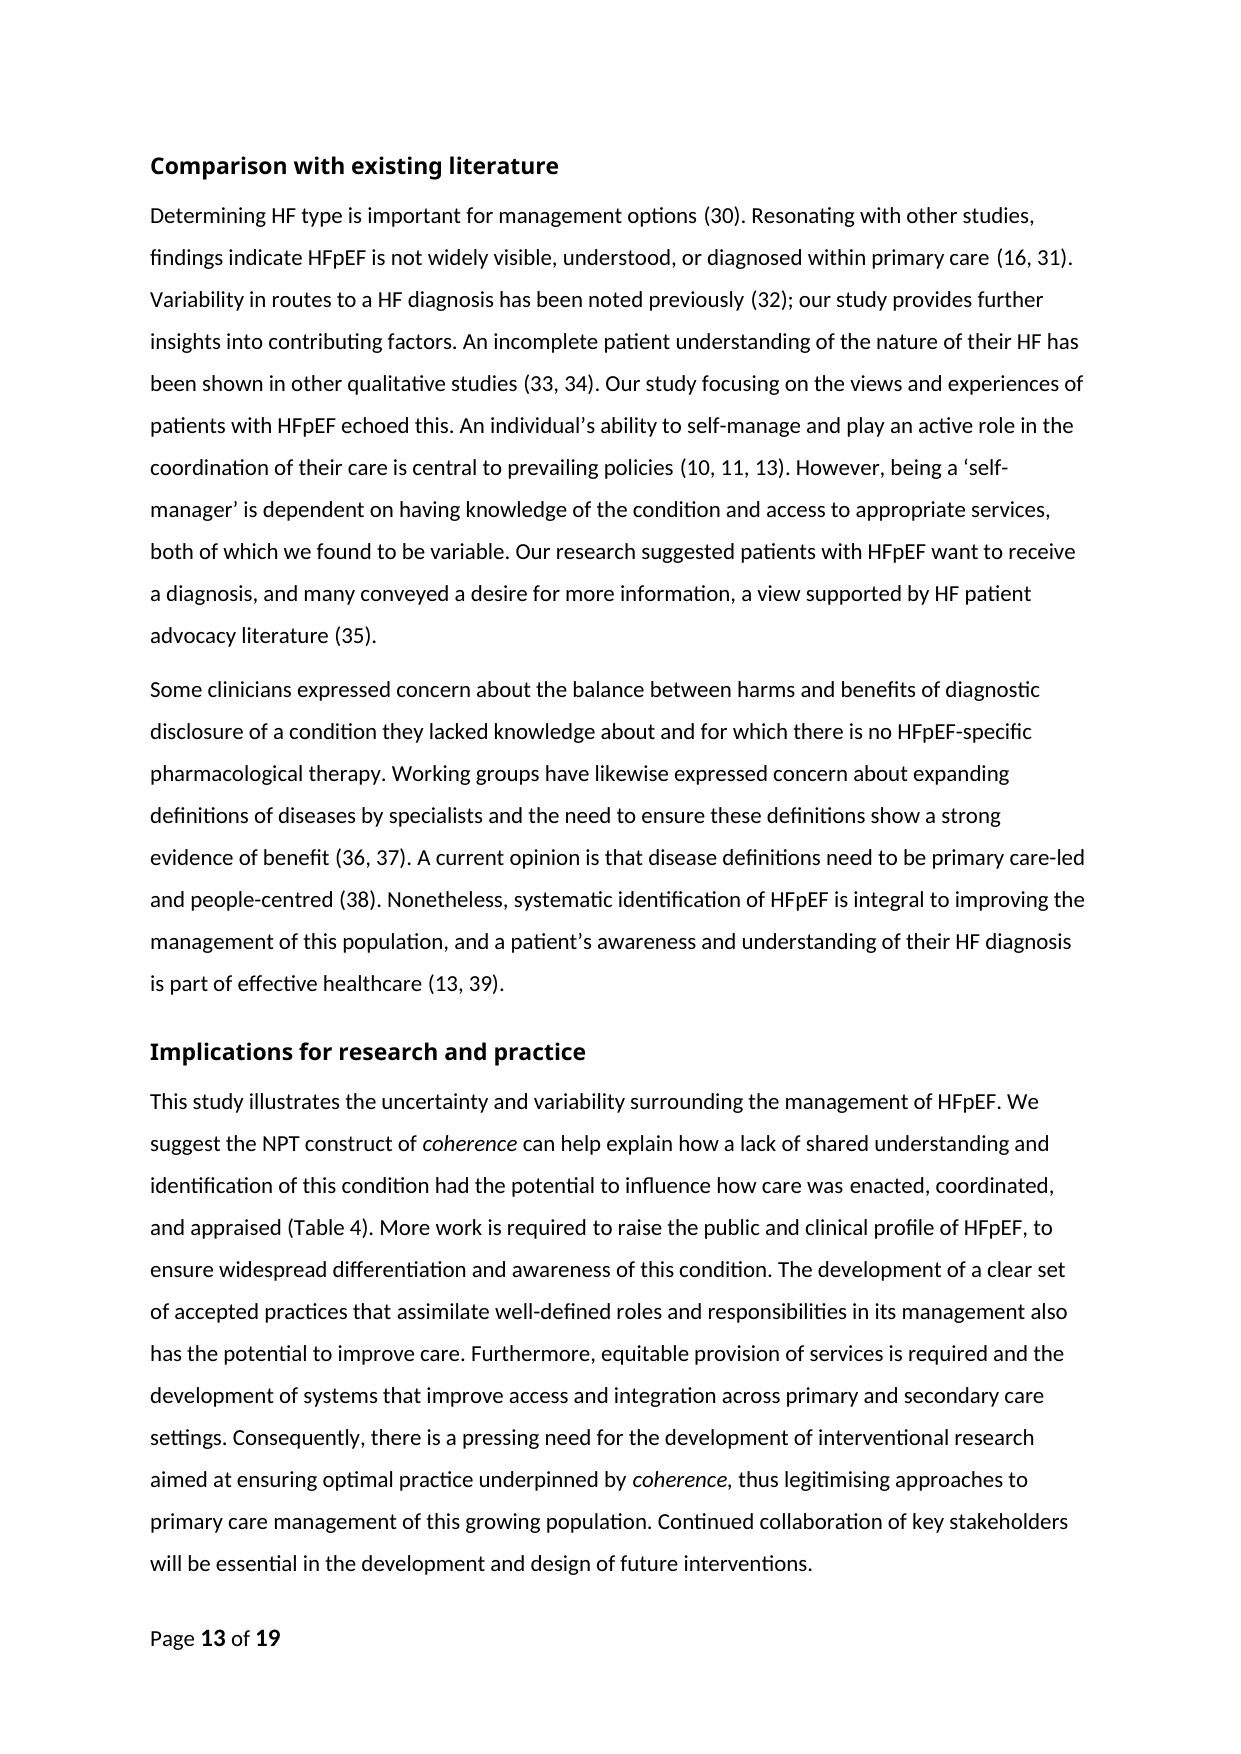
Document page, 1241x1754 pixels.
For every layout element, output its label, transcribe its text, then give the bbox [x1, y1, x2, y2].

text This study illustrates the uncertainty and variability surrounding the management of HFpEF. We suggest the NPT construct of coherence can help explain how a lack of shared understanding and identification of this condition had the potential to influence how care was enacted, coordinated, and appraised (Table 4). More work is required to raise the public and clinical profile of HFpEF, to ensure widespread differentiation and awareness of this condition. The development of a clear set of accepted practices that assimilate well-defined roles and responsibilities in its management also has the potential to improve care. Furthermore, equitable provision of services is required and the development of systems that improve access and integration across primary and secondary care settings. Consequently, there is a pressing need for the development of interventional research aimed at ensuring optimal practice underpinned by coherence, thus legitimising approaches to primary care management of this growing population. Continued collaboration of key stakeholders will be essential in the development and design of future interventions. [150, 1087, 1090, 1577]
text Some clinicians expressed concern about the balance between harms and benefits of diagnostic disclosure of a condition they lacked knowledge about and for which there is no HFpEF-specific pharmacological therapy. Working groups have likewise expressed concern about expanding definitions of diseases by specialists and the need to ensure these definitions show a strong evidence of benefit (36, 37). A current opinion is that disease definitions need to be primary care-led and people-centred (38). Nonetheless, systematic identification of HFpEF is integral to improving the management of this population, and a patient’s awareness and understanding of their HF diagnosis is part of effective healthcare (13, 39). [150, 675, 1090, 997]
text Comparison with existing literature [150, 150, 1090, 181]
text Implications for research and practice [150, 1036, 1090, 1067]
text Determining HF type is important for management options (30). Resonating with other studies, findings indicate HFpEF is not widely visible, understood, or diagnosed within primary care (16, 31). Variability in routes to a HF diagnosis has been noted previously (32); our study provides further insights into contributing factors. An incomplete patient understanding of the nature of their HF has been shown in other qualitative studies (33, 34). Our study focusing on the views and experiences of patients with HFpEF echoed this. An individual’s ability to self-manage and play an active role in the coordination of their care is central to prevailing policies (10, 11, 13). However, being a ‘self-manager’ is dependent on having knowledge of the condition and access to appropriate services, both of which we found to be variable. Our research suggested patients with HFpEF want to receive a diagnosis, and many conveyed a desire for more information, a view supported by HF patient advocacy literature (35). [150, 201, 1090, 649]
